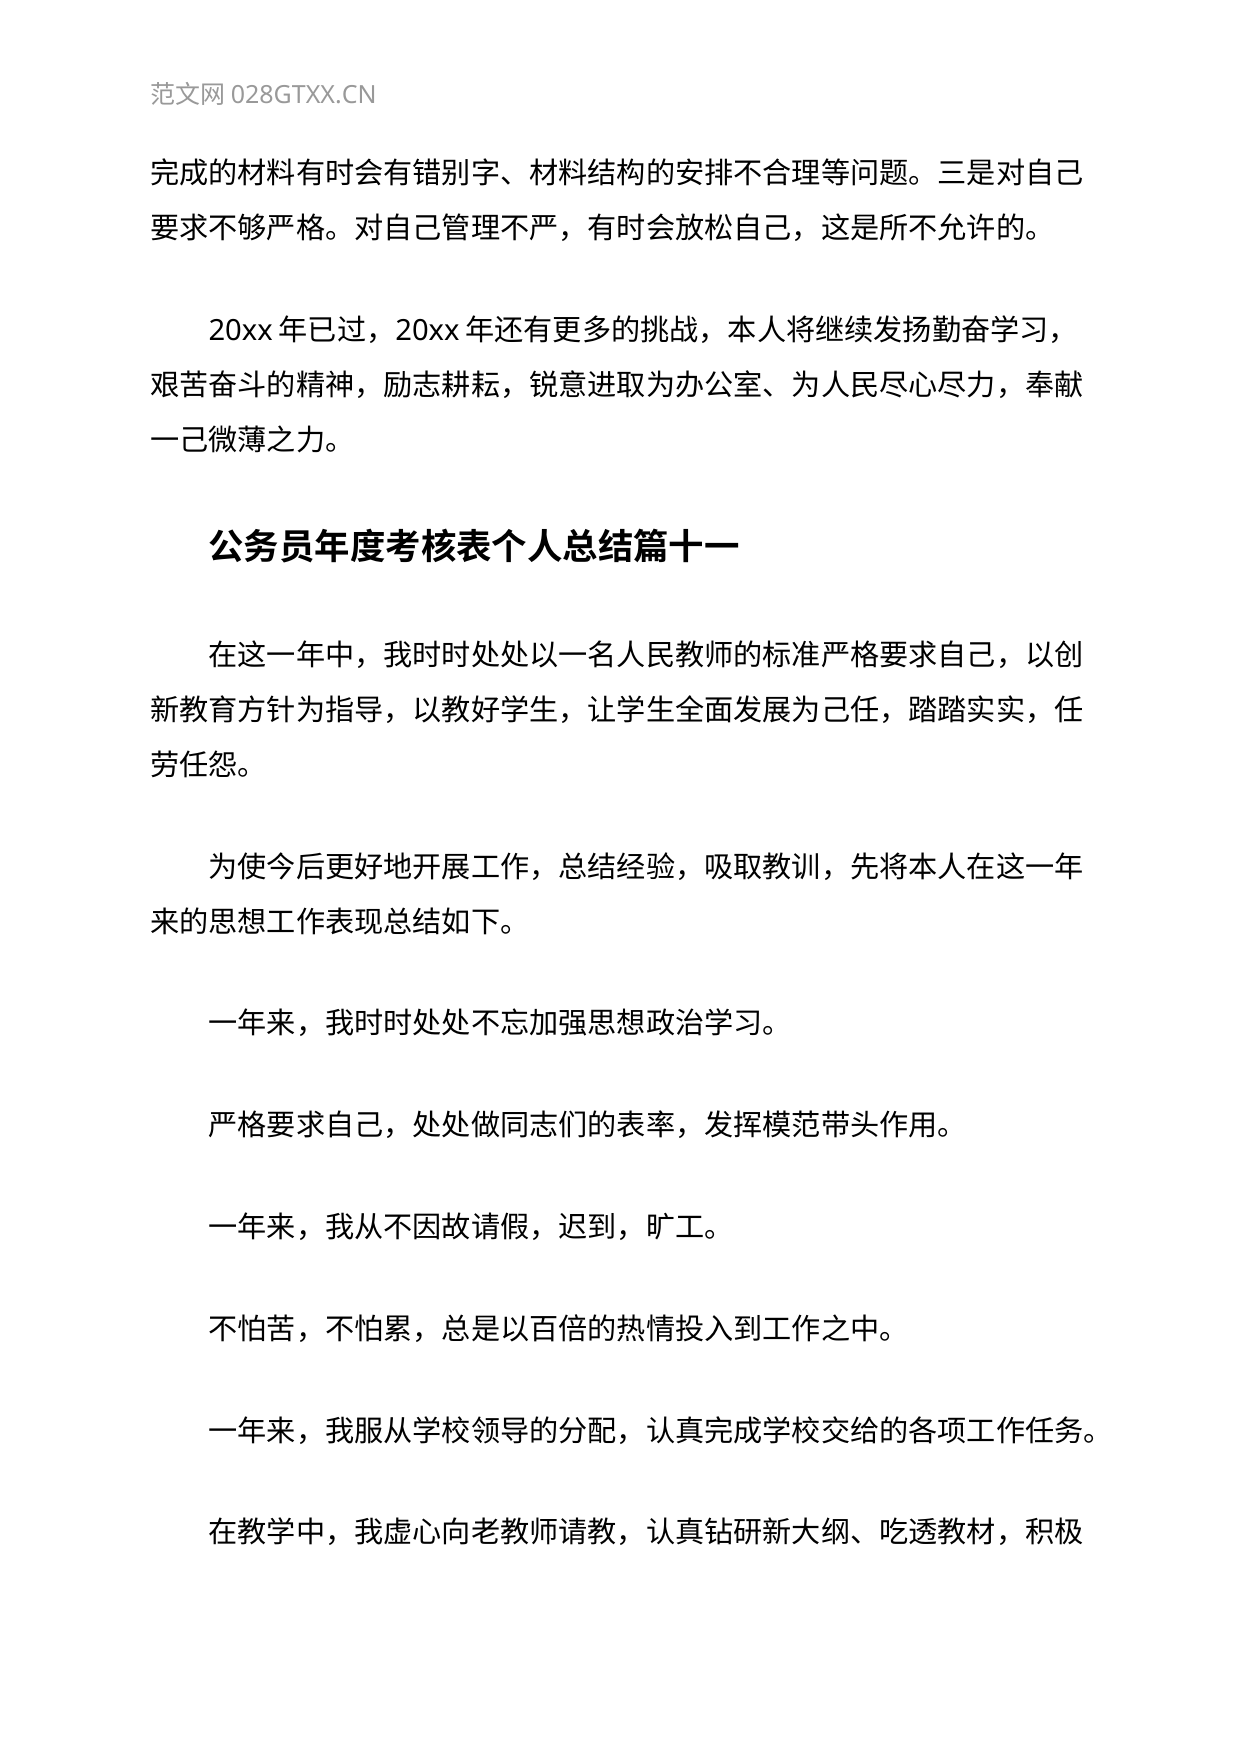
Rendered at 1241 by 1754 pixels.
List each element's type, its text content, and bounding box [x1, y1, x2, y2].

text 公务员年度考核表个人总结篇十一 [150, 518, 1090, 569]
text 严格要求自己，处处做同志们的表率，发挥模范带头作用。 [150, 1102, 1090, 1144]
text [150, 1509, 1090, 1551]
text 为使今后更好地开展工作，总结经验，吸取教训，先将本人在这一年来的思想工作表现总结如下。 [150, 843, 1090, 941]
text 20xx年已过，20xx年还有更多的挑战，本人将继续发扬勤奋学习，艰苦奋斗的精神，励志耕耘，锐意进取为办公室、为人民尽心尽力，奉献一己微薄之力。 [150, 307, 1090, 459]
text 一年来，我时时处处不忘加强思想政治学习。 [150, 1000, 1090, 1042]
text 不怕苦，不怕累，总是以百倍的热情投入到工作之中。 [150, 1305, 1090, 1348]
text 一年来，我从不因故请假，迟到，旷工。 [150, 1203, 1090, 1246]
text 一年来，我服从学校领导的分配，认真完成学校交给的各项工作任务。 [150, 1407, 1090, 1449]
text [150, 150, 1090, 247]
text 在这一年中，我时时处处以一名人民教师的标准严格要求自己，以创新教育方针为指导，以教好学生，让学生全面发展为己任，踏踏实实，任劳任怨。 [150, 632, 1090, 784]
